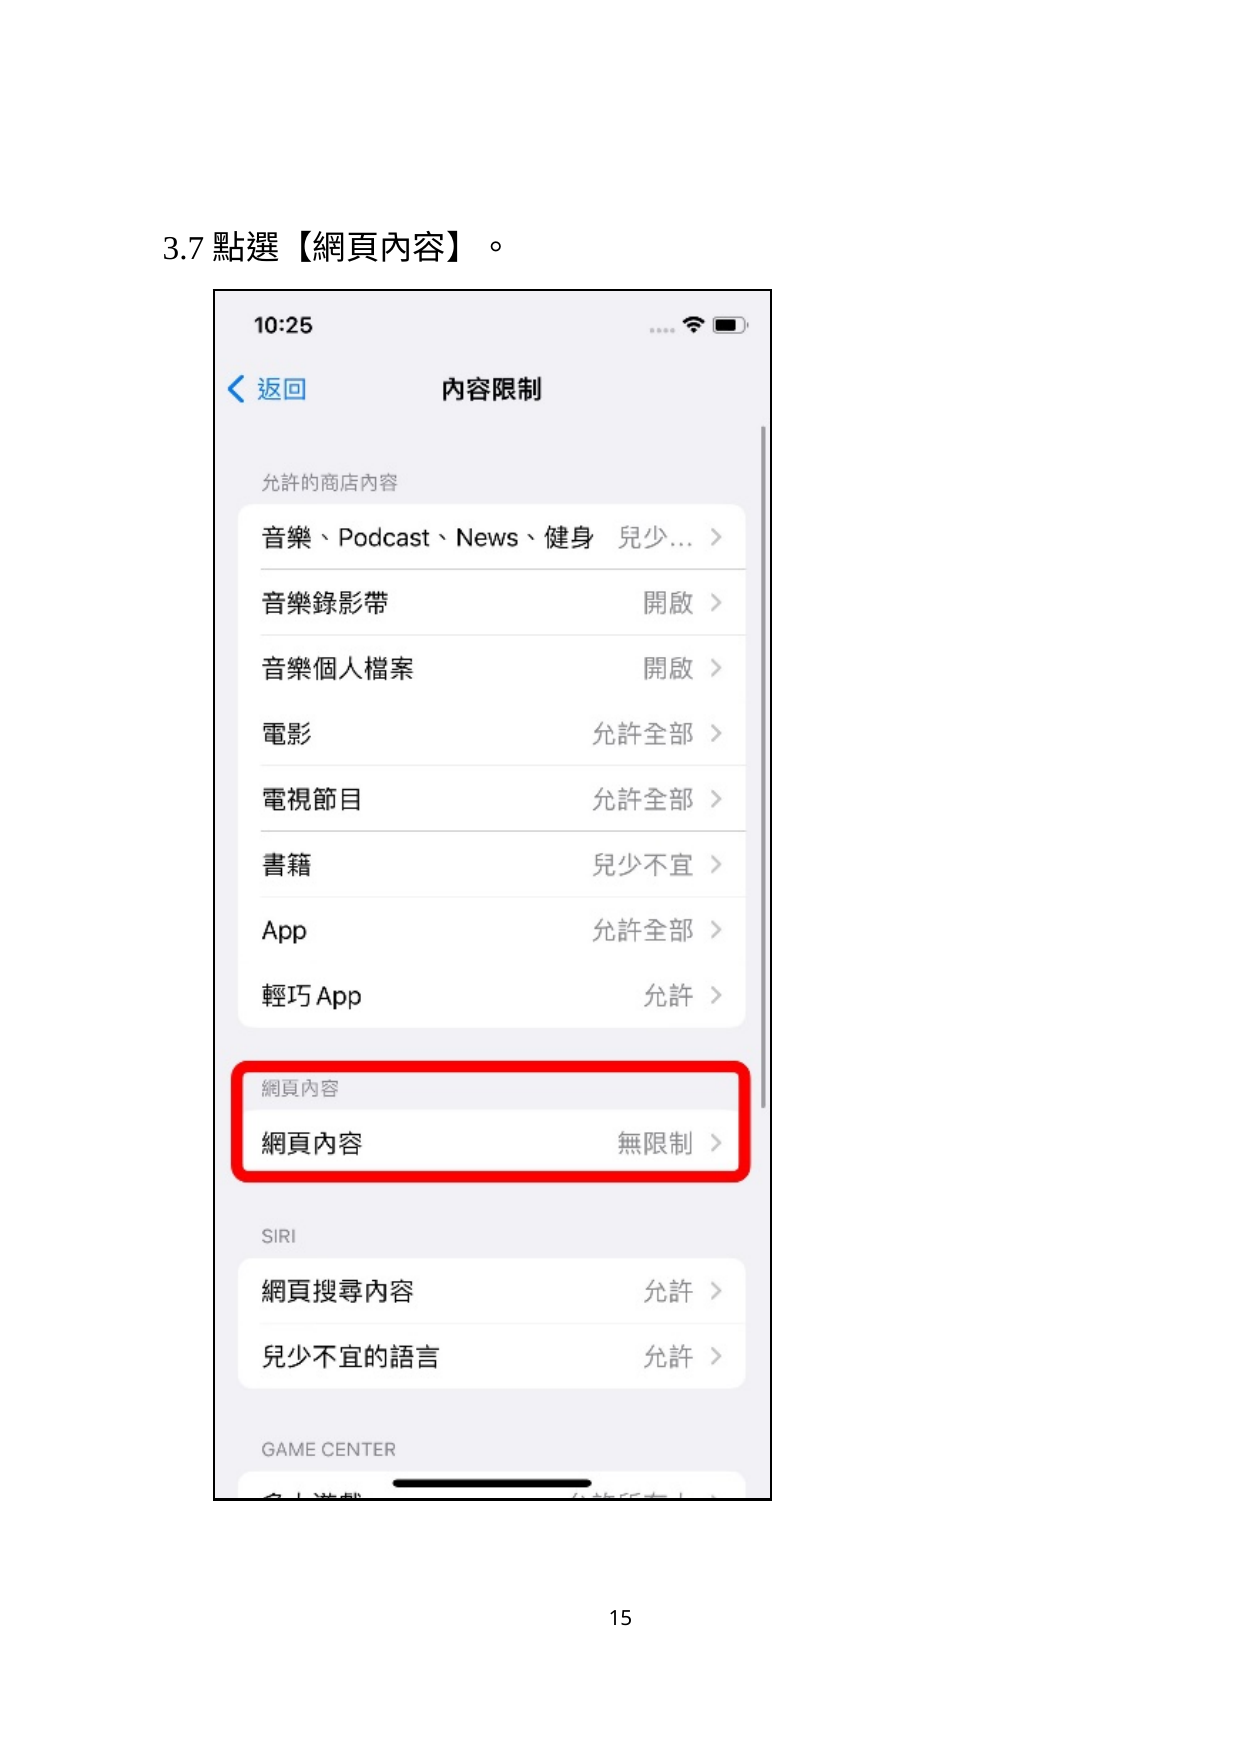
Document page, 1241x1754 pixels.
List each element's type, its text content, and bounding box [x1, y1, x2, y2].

list 點選【網頁內容】。 [162, 207, 1128, 282]
picture [215, 291, 770, 1498]
